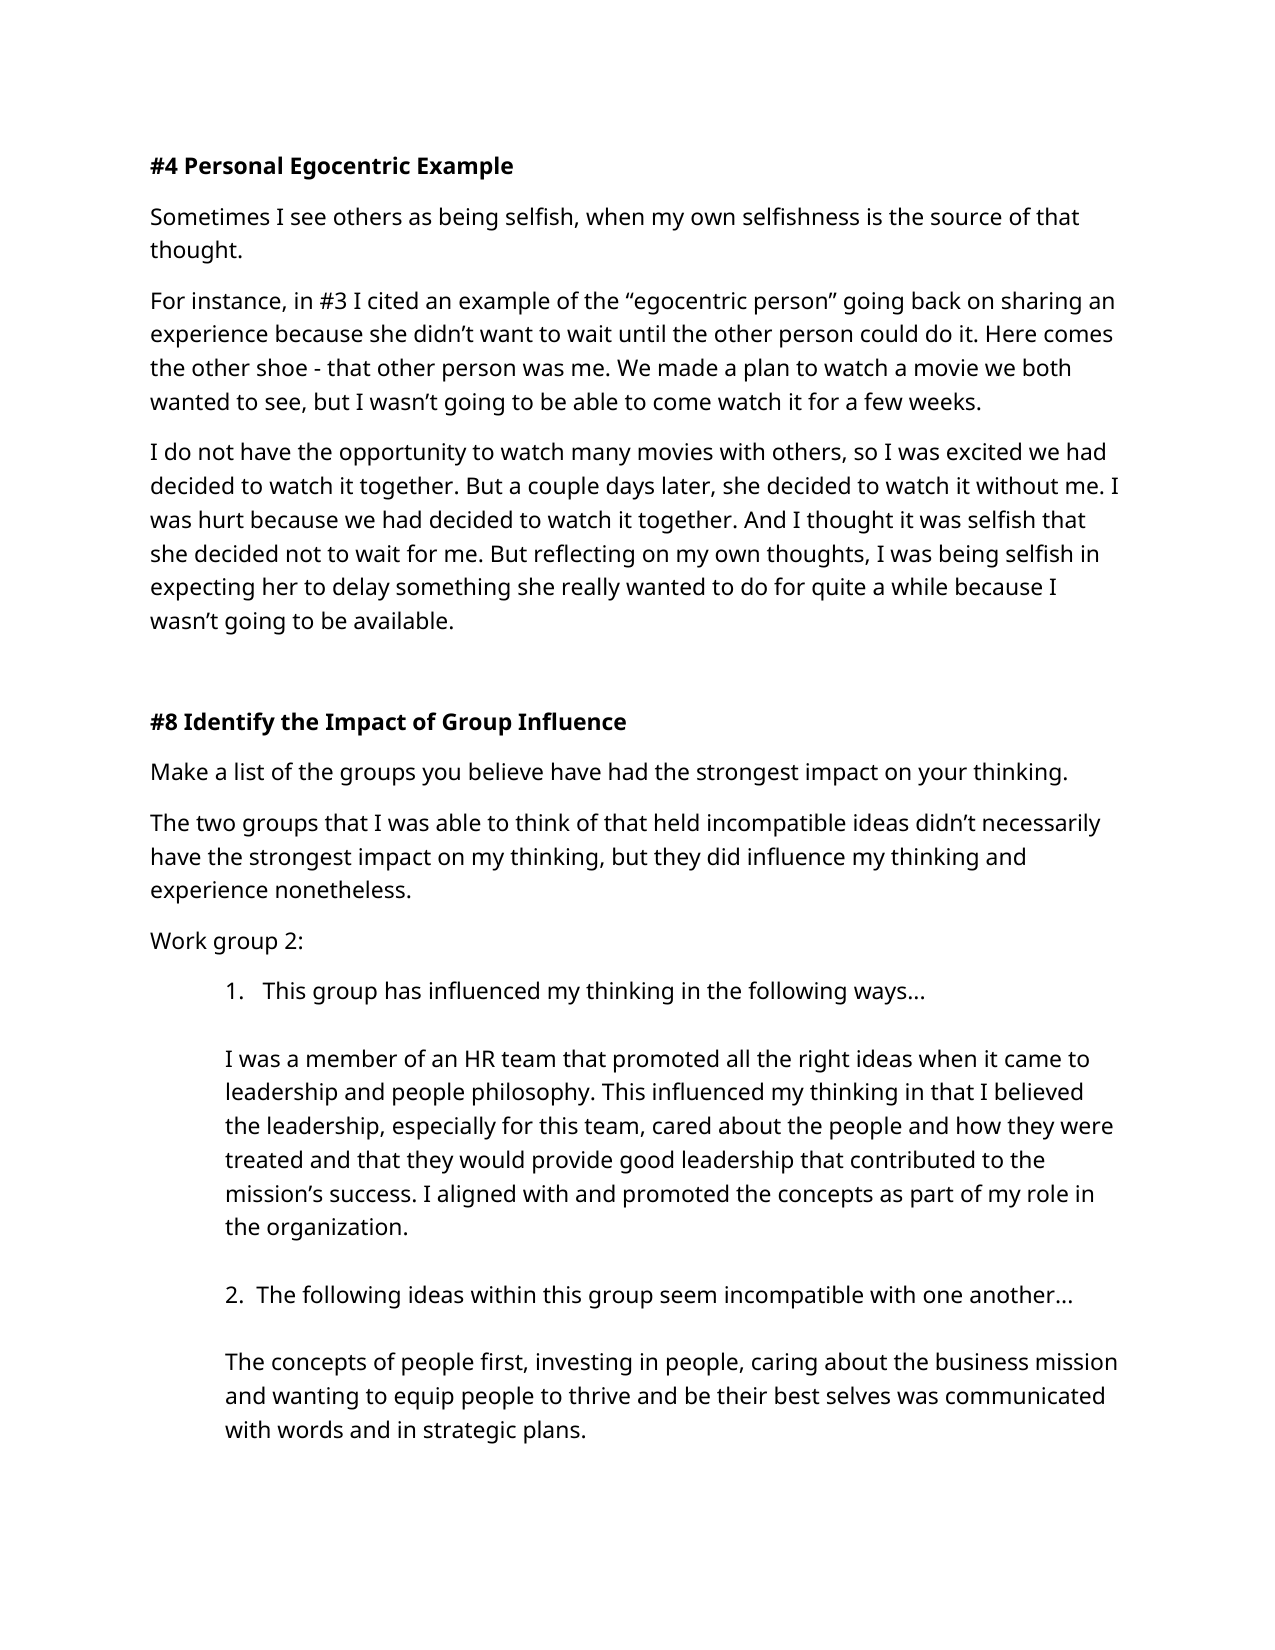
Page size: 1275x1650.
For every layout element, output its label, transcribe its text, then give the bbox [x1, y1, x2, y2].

text Make a list of the groups you believe have had the strongest impact on your thinking. [150, 756, 1125, 787]
text I do not have the opportunity to watch many movies with others, so I was excited we had decided to watch it together. But a couple days later, she decided to watch it without me. I was hurt because we had decided to watch it together. And I thought it was selfish that she decided not to wait for me. But reflecting on my own thoughts, I was being selfish in expecting her to delay something she really wanted to do for quite a while because I wasn’t going to be available. [150, 436, 1125, 636]
text #4 Personal Egocentric Example [150, 150, 1125, 181]
text Sometimes I see others as being selfish, when my own selfishness is the source of that thought. [150, 200, 1125, 265]
text Work group 2: [150, 924, 1125, 956]
list This group has influenced my thinking in the following ways... [225, 975, 1125, 1006]
list I was a member of an HR team that promoted all the right ideas when it came to leadership and people philosophy. This influenced my thinking in that I believed the leadership, especially for this team, cared about the people and how they were treated and that they would provide good leadership that contributed to the mission’s success. I aligned with and promoted the concepts as part of my role in the organization. [225, 1009, 1125, 1242]
text For instance, in #3 I cited an example of the “egocentric person” going back on sharing an experience because she didn’t want to wait until the other person could do it. Here comes the other shoe - that other person was me. We made a plan to watch a movie we both wanted to see, but I wasn’t going to be able to come watch it for a few weeks. [150, 284, 1125, 417]
list 2. The following ideas within this group seem incompatible with one another... [225, 1245, 1125, 1310]
text #8 Identify the Impact of Group Influence [150, 706, 1125, 737]
list The concepts of people first, investing in people, caring about the business mission and wanting to equip people to thrive and be their best selves was communicated with words and in strategic plans. [225, 1312, 1125, 1445]
text The two groups that I was able to think of that held incompatible ideas didn’t necessarily have the strongest impact on my thinking, but they did influence my thinking and experience nonetheless. [150, 807, 1125, 905]
